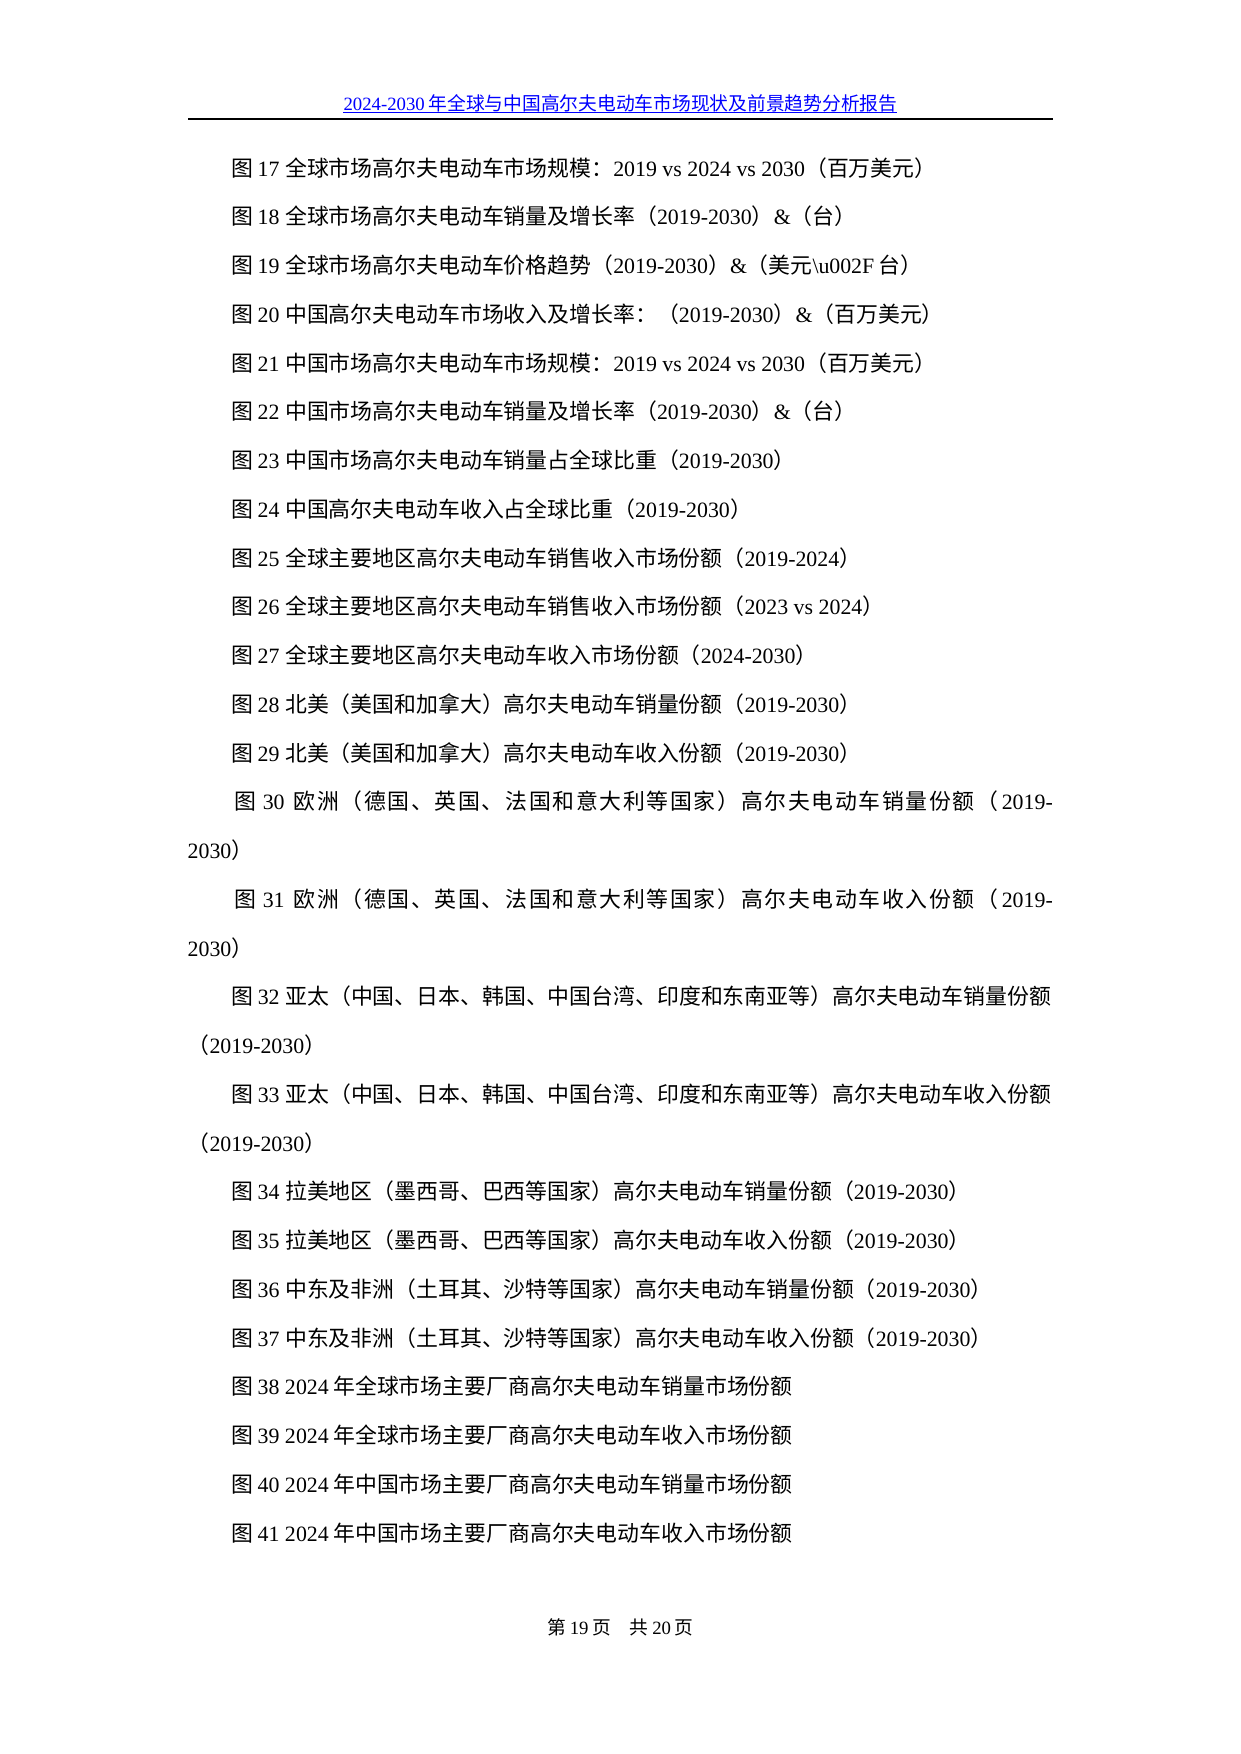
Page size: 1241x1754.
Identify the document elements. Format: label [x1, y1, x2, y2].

text [187, 150, 1053, 1548]
